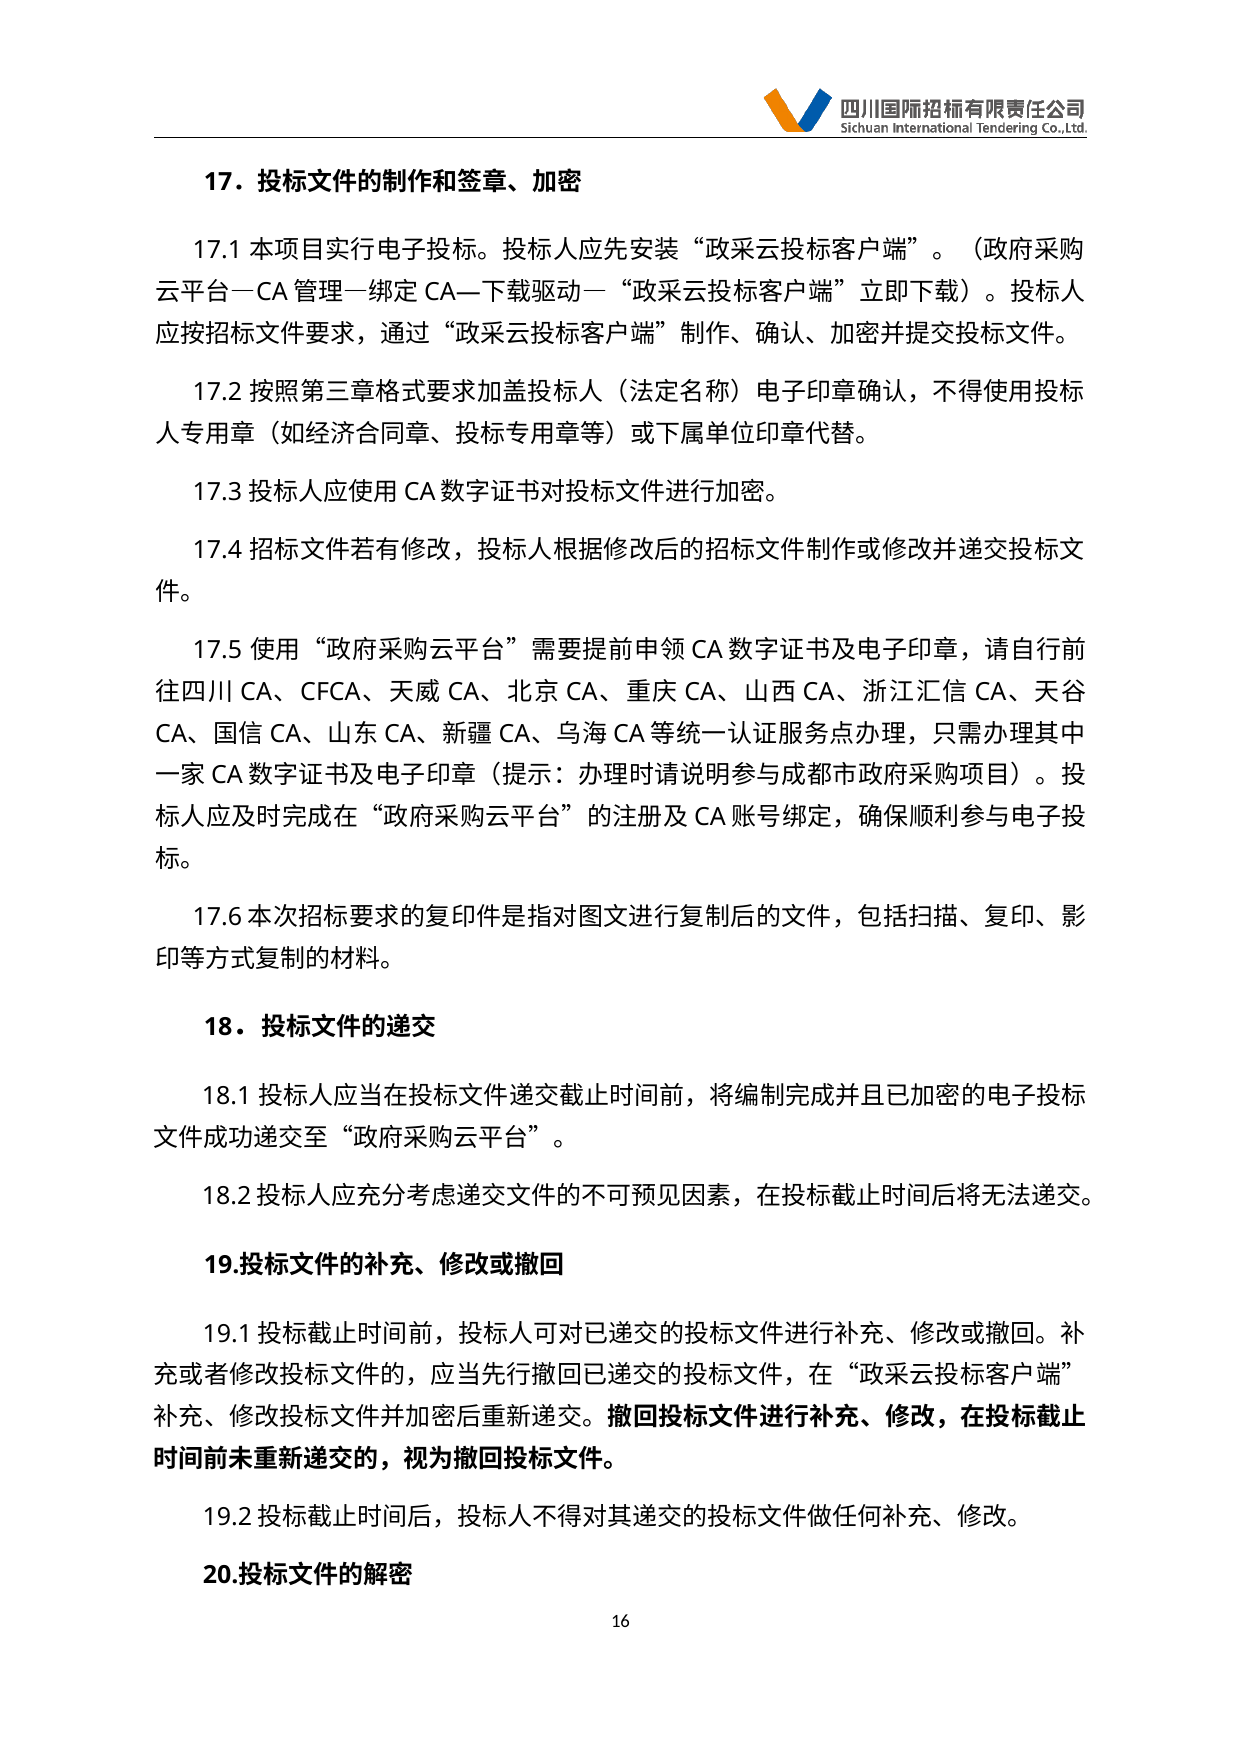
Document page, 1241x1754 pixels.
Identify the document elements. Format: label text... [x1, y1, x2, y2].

text 17.6本次招标要求的复印件是指对图文进行复制后的文件，包括扫描、复印、影印等方式复制的材料。 [155, 892, 1087, 975]
subtitle 17．投标文件的制作和签章、加密 [153, 157, 1087, 198]
text 17.4 招标文件若有修改，投标人根据修改后的招标文件制作或修改并递交投标文件。 [155, 525, 1087, 609]
picture [763, 88, 1087, 135]
text 20.投标文件的解密 [153, 1550, 1087, 1592]
subtitle 18．投标文件的递交 [153, 1002, 1087, 1044]
text 17.3 投标人应使用CA数字证书对投标文件进行加密。 [155, 467, 1087, 509]
text 19.1投标截止时间前，投标人可对已递交的投标文件进行补充、修改或撤回。补充或者修改投标文件的，应当先行撤回已递交的投标文件，在“政采云投标客户端”补充、修改投标文件并加密后重新递交。撤回投标文件进行补充、修改，在投标截止时间前未重新递交的，视为撤回投标文件。 [153, 1309, 1087, 1475]
subtitle 19.投标文件的补充、修改或撤回 [153, 1240, 1087, 1282]
text 17.2 按照第三章格式要求加盖投标人（法定名称）电子印章确认，不得使用投标人专用章（如经济合同章、投标专用章等）或下属单位印章代替。 [155, 367, 1087, 450]
text 17.5 使用“政府采购云平台”需要提前申领CA数字证书及电子印章，请自行前往四川CA、CFCA、天威CA、北京CA、重庆CA、山西CA、浙江汇信CA、天谷CA、国信CA、山东CA、新疆CA、乌海CA等统一认证服务点办理，只需办理其中一家CA数字证书及电子印章（提示：办理时请说明参与成都市政府采购项目）。投标人应及时完成在“政府采购云平台”的注册及CA账号绑定，确保顺利参与电子投标。 [155, 625, 1087, 875]
text 17.1 本项目实行电子投标。投标人应先安装“政采云投标客户端”。（政府采购云平台—CA管理—绑定CA—下载驱动—“政采云投标客户端”立即下载）。投标人应按招标文件要求，通过“政采云投标客户端”制作、确认、加密并提交投标文件。 [155, 225, 1087, 350]
text 18.1 投标人应当在投标文件递交截止时间前，将编制完成并且已加密的电子投标文件成功递交至“政府采购云平台”。 [153, 1071, 1087, 1154]
text 18.2投标人应充分考虑递交文件的不可预见因素，在投标截止时间后将无法递交。 [153, 1171, 1087, 1213]
text 19.2投标截止时间后，投标人不得对其递交的投标文件做任何补充、修改。 [153, 1492, 1087, 1534]
